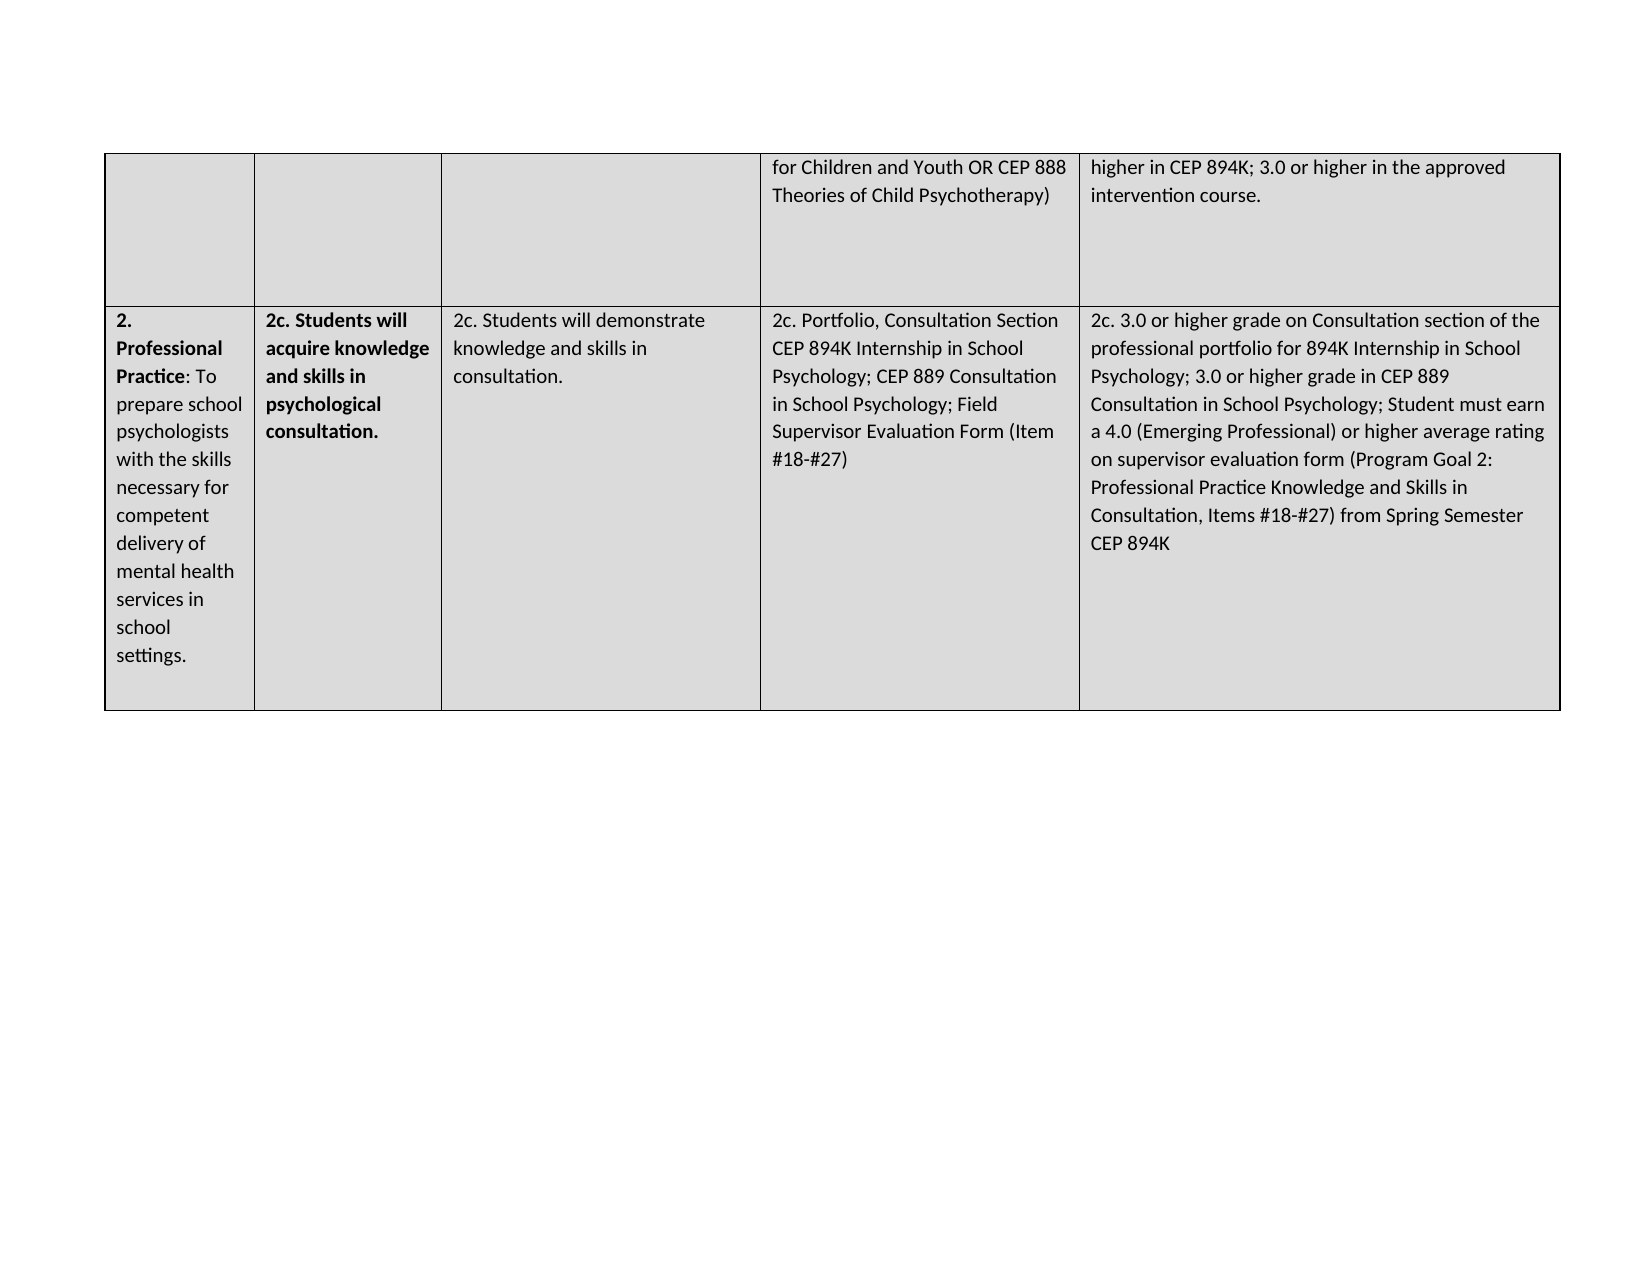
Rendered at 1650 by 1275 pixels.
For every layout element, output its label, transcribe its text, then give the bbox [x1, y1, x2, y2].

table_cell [255, 154, 441, 306]
table_cell 2c. Students will demonstrate knowledge and skills in consultation. [442, 307, 760, 710]
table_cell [442, 154, 760, 306]
table_cell 2c. 3.0 or higher grade on Consultation section of the professional portfolio for 894K Internship in School Psychology; 3.0 or higher grade in CEP 889 Consultation in School Psychology; Student must earn a 4.0 (Emerging Professional) or higher average rating on supervisor evaluation form (Program Goal 2: Professional Practice Knowledge and Skills in Consultation, Items #18-#27) from Spring Semester CEP 894K [1080, 307, 1559, 710]
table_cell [761, 154, 1079, 306]
table_cell 2c. Students will acquire knowledge and skills in psychological consultation. [255, 307, 441, 710]
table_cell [1080, 154, 1559, 306]
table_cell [106, 154, 254, 306]
table_cell 2c. Portfolio, Consultation Section CEP 894K Internship in School Psychology; CEP 889 Consultation in School Psychology; Field Supervisor Evaluation Form (Item #18-#27) [761, 307, 1079, 710]
